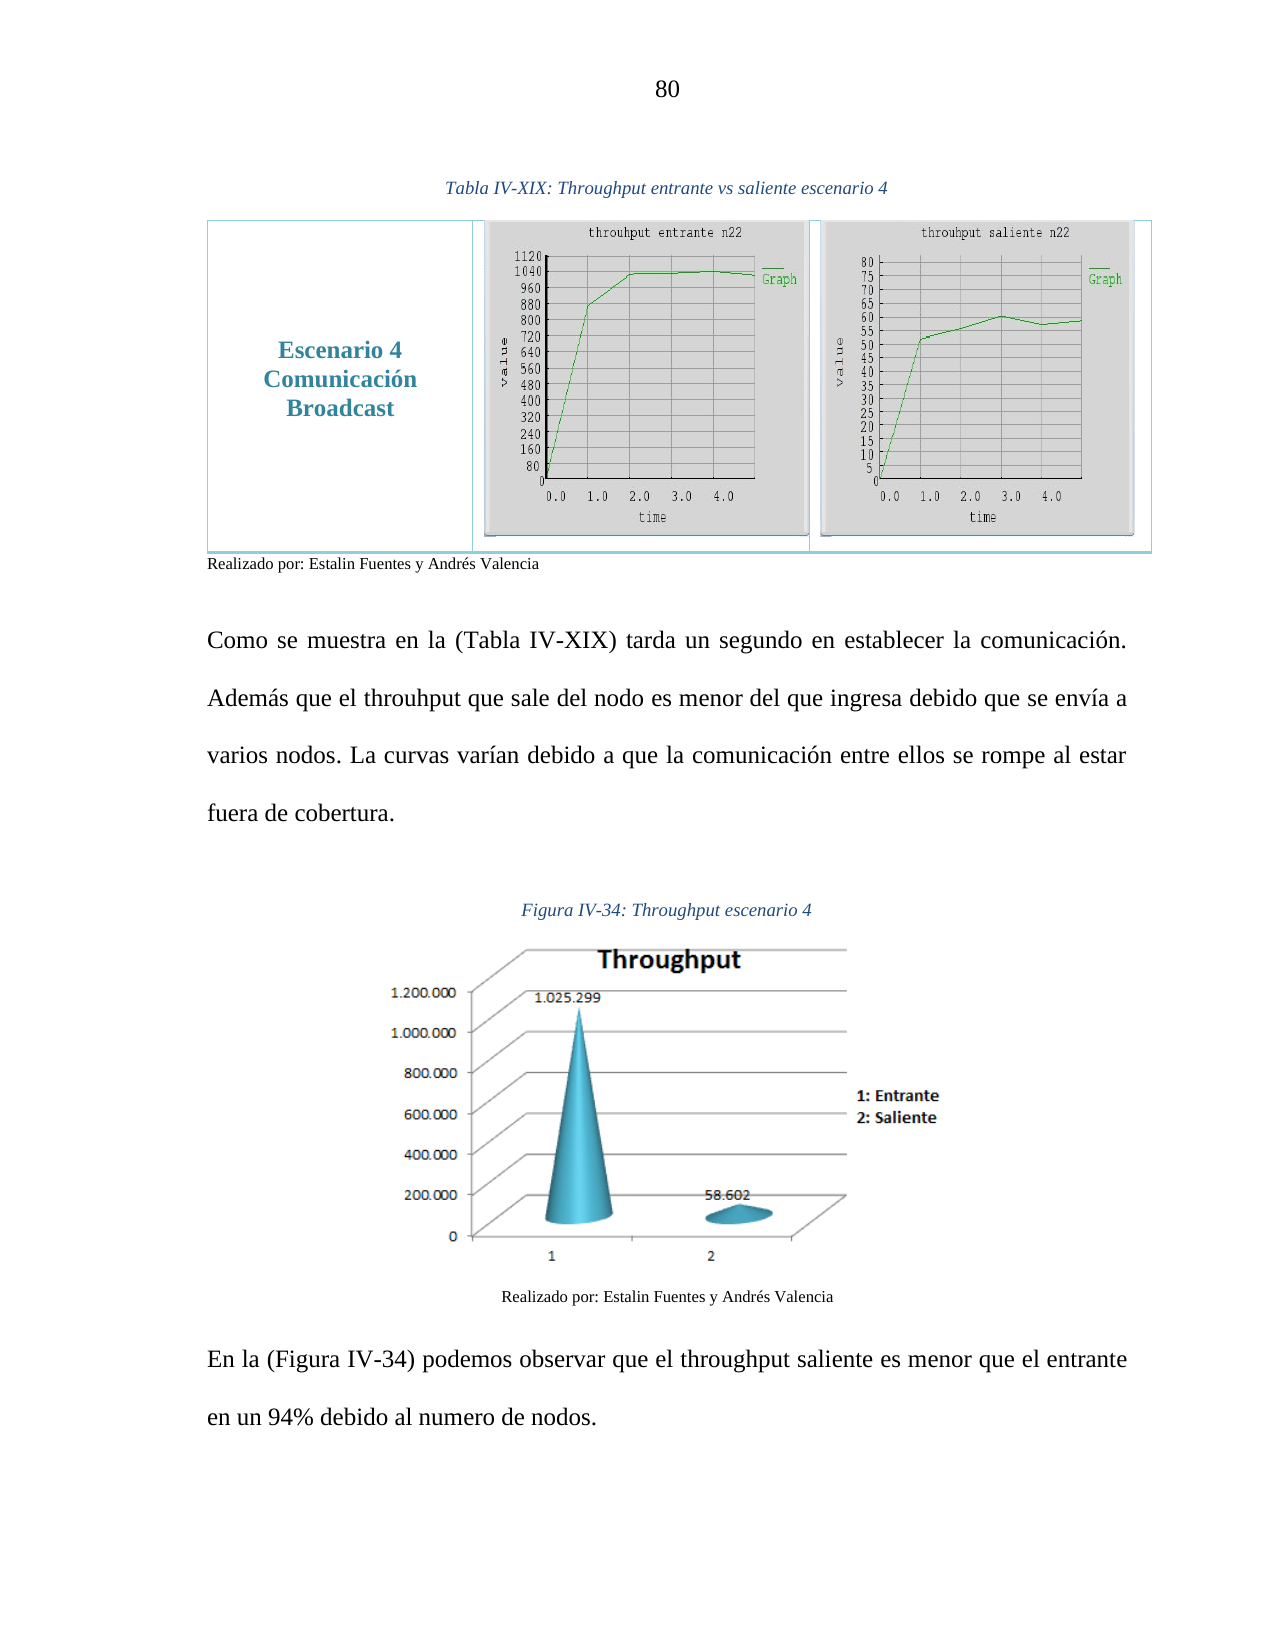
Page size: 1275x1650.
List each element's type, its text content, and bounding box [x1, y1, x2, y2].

text Realizado por: Estalin Fuentes y Andrés Valencia [207, 1287, 1128, 1306]
picture [484, 220, 809, 537]
table_header Escenario 4 Comunicación Broadcast [208, 221, 472, 551]
text Figura IV-34: Throughput escenario 4 [207, 899, 1128, 920]
text Como se muestra en la (Tabla IV-XIX) tarda un segundo en establecer la comunicación. Además que el throuhput que sale del nodo es menor del que ingresa debido que se envía a varios nodos. La curvas varían debido a que la comunicación entre ellos se rompe al estar fuera de cobertura. [207, 626, 1128, 827]
text Realizado por: Estalin Fuentes y Andrés Valencia [207, 554, 1128, 573]
picture [820, 220, 1135, 537]
table_header [473, 221, 809, 551]
text Tabla IV-XIX: Throughput entrante vs saliente escenario 4 [207, 177, 1128, 199]
text En la (Figura IV-34) podemos observar que el throughput saliente es menor que el entrante en un 94% debido al numero de nodos. [207, 1344, 1128, 1430]
picture [386, 941, 948, 1273]
table_header [810, 221, 1151, 551]
